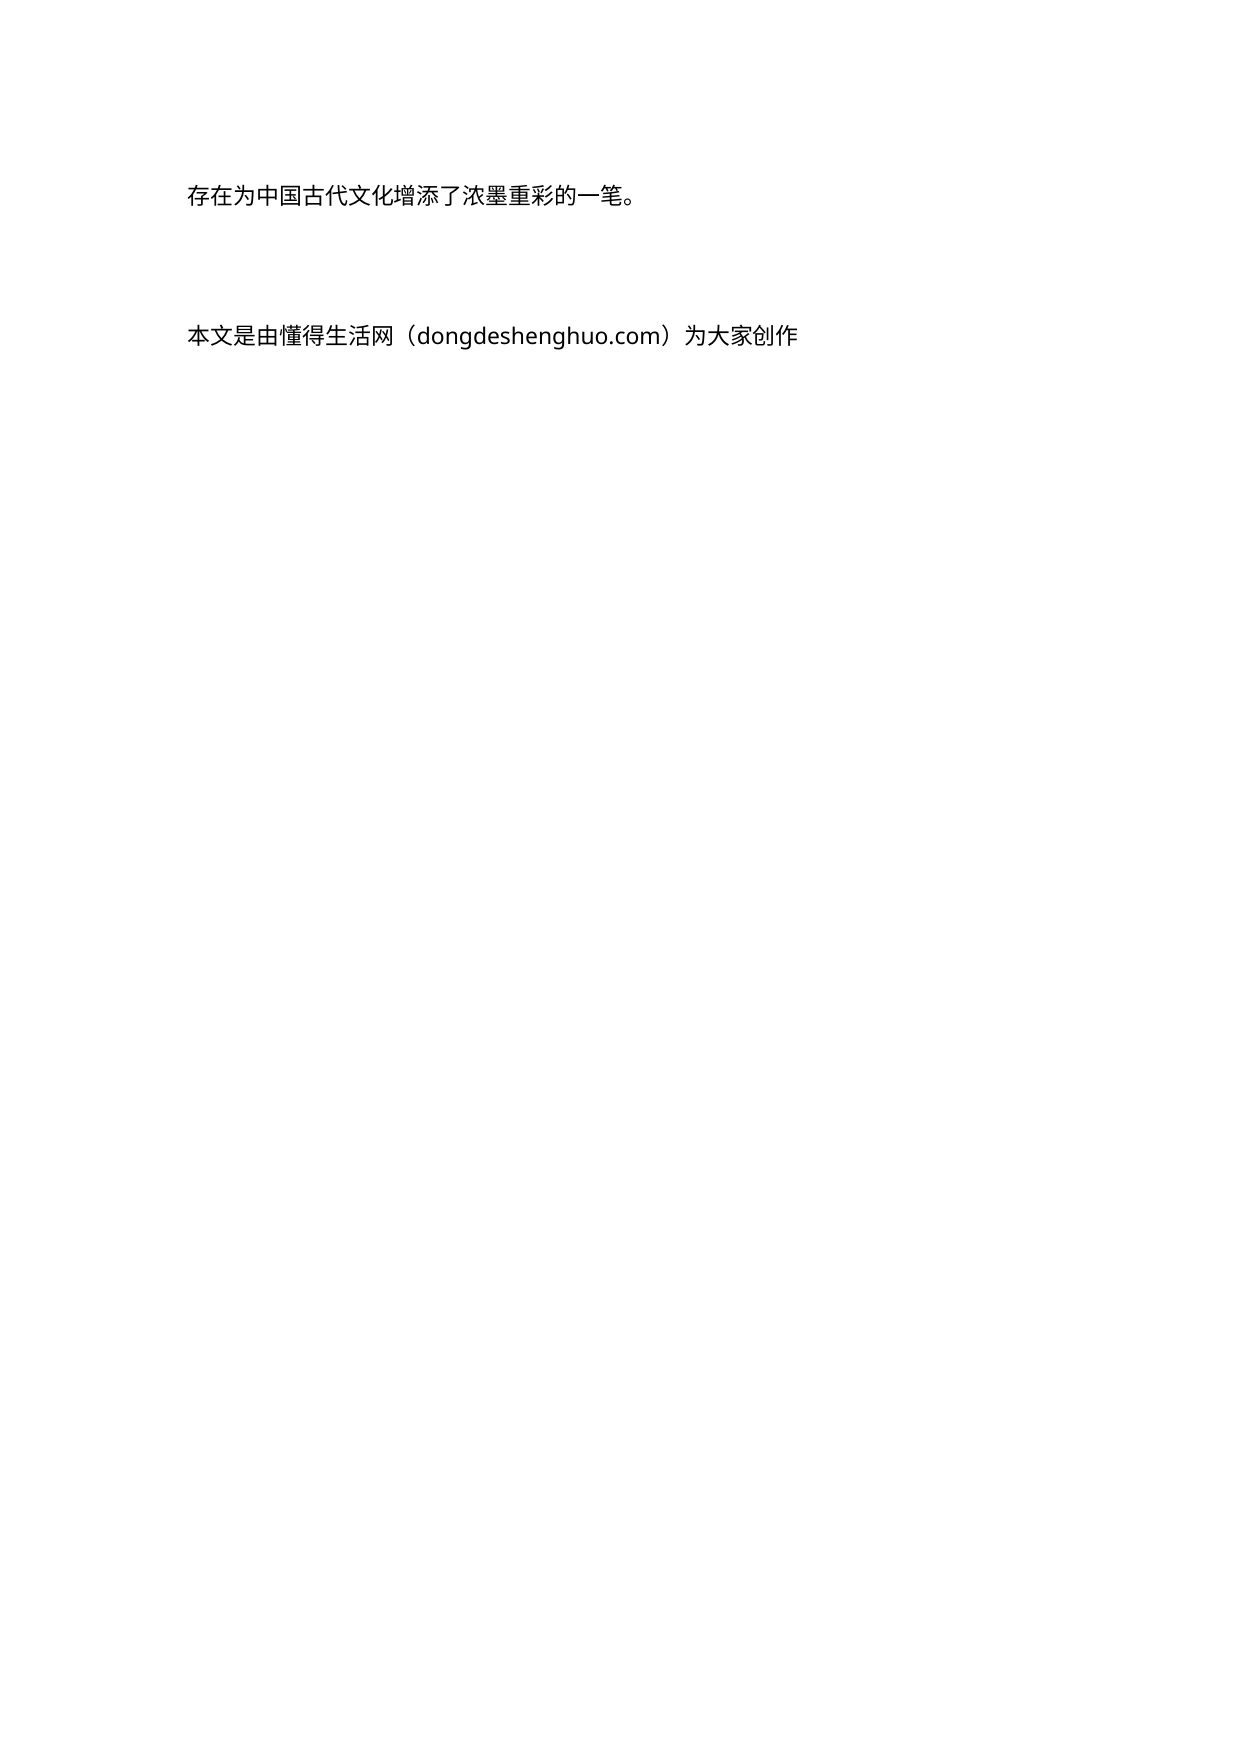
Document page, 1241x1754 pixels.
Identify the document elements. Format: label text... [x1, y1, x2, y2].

text 本文是由懂得生活网（dongdeshenghuo.com）为大家创作 [187, 302, 1053, 367]
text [187, 162, 1053, 227]
